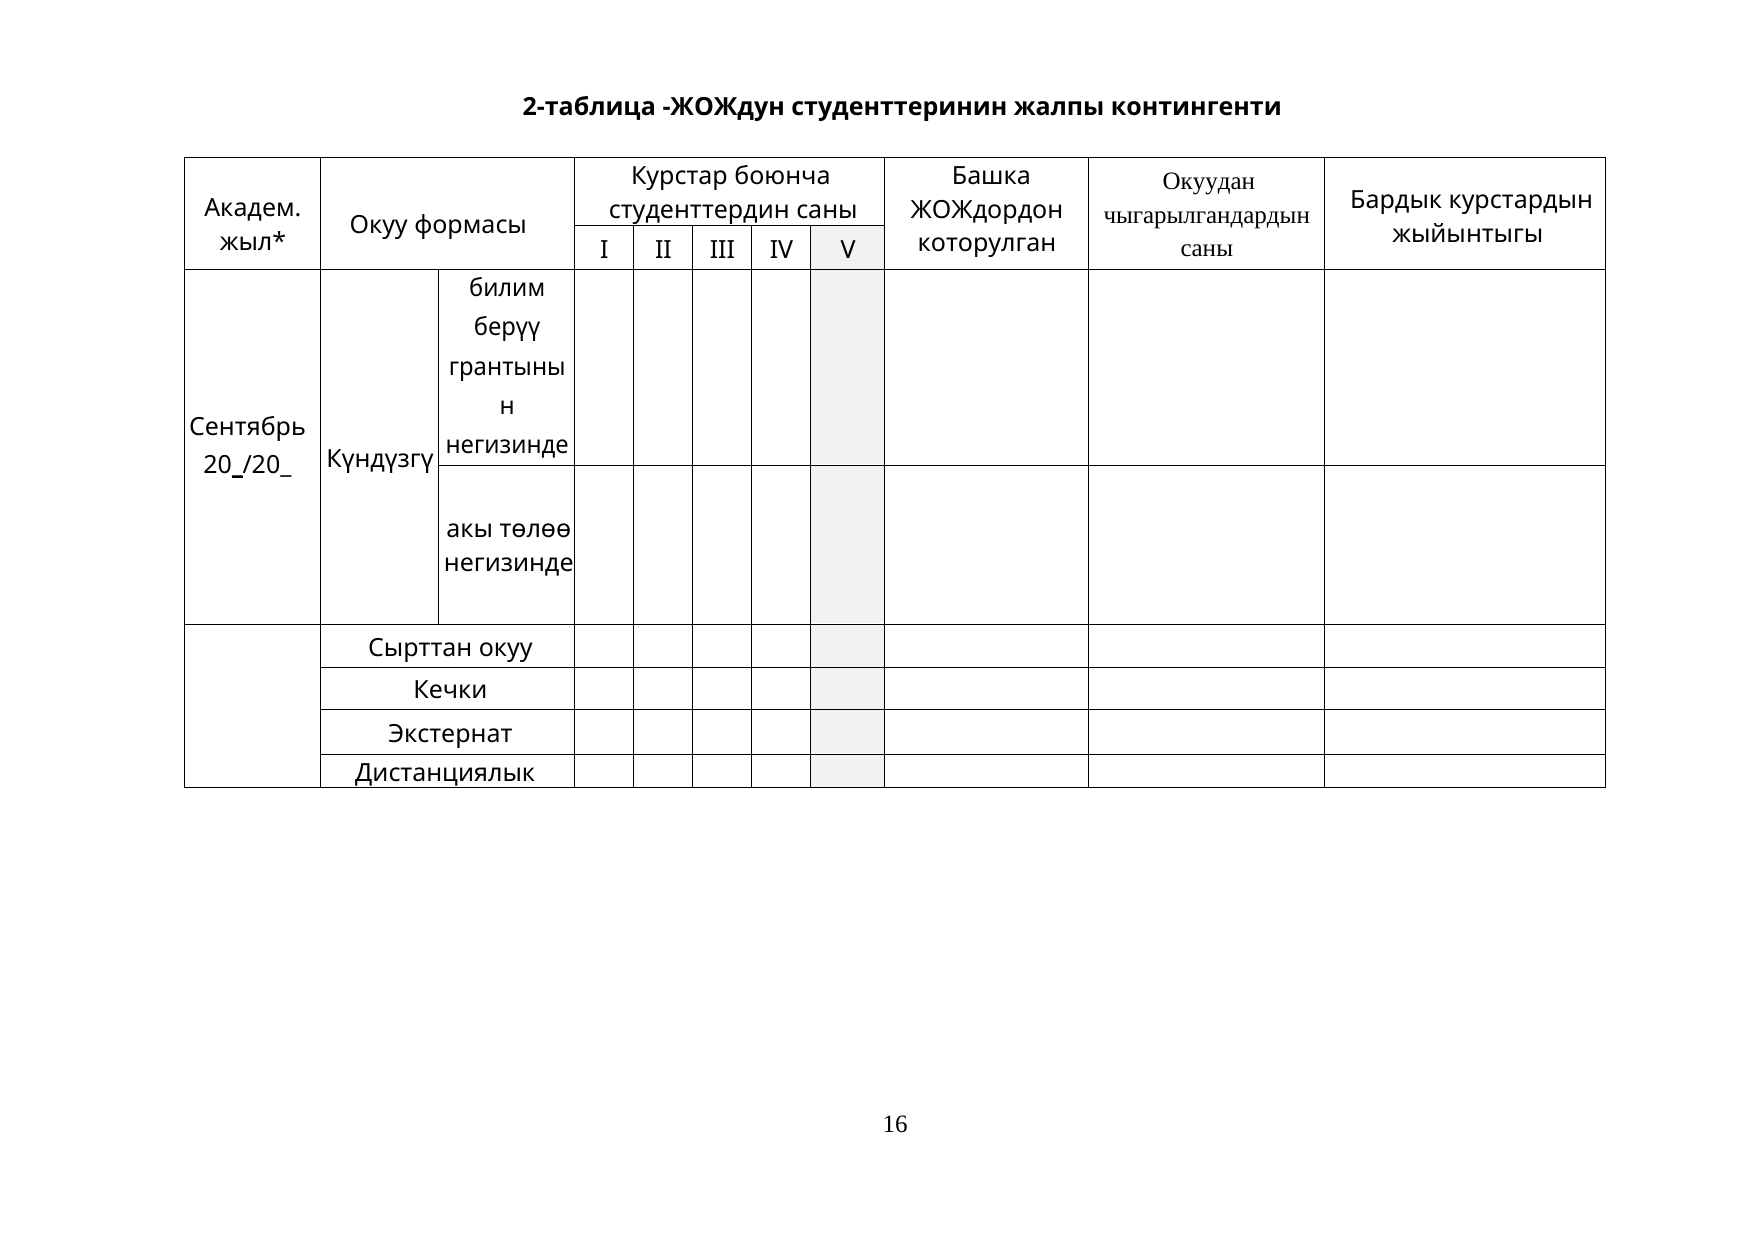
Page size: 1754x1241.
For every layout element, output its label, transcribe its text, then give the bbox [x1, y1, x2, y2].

table_cell [575, 755, 633, 787]
table_cell [634, 625, 692, 667]
table_cell [634, 466, 692, 623]
table_cell Күндүзгү [321, 270, 438, 623]
table_cell Экстернат [321, 710, 574, 753]
table_cell [1325, 755, 1605, 787]
table_cell [693, 755, 751, 787]
table_cell Дистанциялык [321, 755, 574, 787]
table_cell [634, 755, 692, 787]
table_cell V [811, 226, 884, 269]
table_cell [811, 755, 884, 787]
table_header Бардык курстардын жыйынтыгы [1325, 158, 1605, 269]
table_cell IV [752, 226, 810, 269]
table_cell [885, 668, 1088, 709]
table_cell [1325, 270, 1605, 464]
table_cell [1089, 668, 1324, 709]
table_cell I [575, 226, 633, 269]
table_cell [885, 625, 1088, 667]
table_cell [634, 710, 692, 753]
table_cell [885, 755, 1088, 787]
table_cell [811, 270, 884, 464]
table_cell [1089, 466, 1324, 623]
table_cell [1325, 625, 1605, 667]
table_header Окуу формасы [321, 158, 574, 269]
table_cell Сырттан окуу [321, 625, 574, 667]
table_cell [1089, 755, 1324, 787]
table_cell III [693, 226, 751, 269]
table_cell [693, 668, 751, 709]
table_cell [752, 755, 810, 787]
table_cell [885, 710, 1088, 753]
table_cell [634, 270, 692, 464]
table_cell [885, 466, 1088, 623]
table_cell [575, 270, 633, 464]
table_cell [1325, 466, 1605, 623]
table_cell [575, 625, 633, 667]
table_cell [1089, 625, 1324, 667]
table_cell [693, 270, 751, 464]
table_cell [811, 668, 884, 709]
table_cell II [634, 226, 692, 269]
table_cell [885, 270, 1088, 464]
table_header Окуудан чыгарылгандардын саны [1089, 158, 1324, 269]
table_cell [185, 625, 320, 787]
table_cell [575, 668, 633, 709]
table_cell [811, 625, 884, 667]
table_cell [752, 466, 810, 623]
table_cell [575, 710, 633, 753]
table_cell [1089, 710, 1324, 753]
table_cell [752, 710, 810, 753]
table_header Башка ЖОЖдордон которулган жождордун саны [885, 158, 1088, 269]
table_cell [693, 466, 751, 623]
table_cell [1089, 270, 1324, 464]
text 2-таблица -ЖОЖдун студенттеринин жалпы контингенти [192, 89, 1612, 123]
table_cell [693, 710, 751, 753]
table_cell билим берүү грантынын негизинде [439, 270, 574, 464]
table_header Академ. жыл* [185, 158, 320, 269]
table_cell [693, 625, 751, 667]
table_cell [634, 668, 692, 709]
table_cell [811, 710, 884, 753]
table_cell [1325, 710, 1605, 753]
table_header Курстар боюнча студенттердин саны [575, 158, 884, 224]
table_cell [752, 270, 810, 464]
table_cell [752, 668, 810, 709]
table_cell Сентябрь 20_/20_ [185, 270, 320, 623]
table_cell Кечки [321, 668, 574, 709]
table_cell акы төлөө негизинде [439, 466, 574, 623]
table_cell [575, 466, 633, 623]
table_cell [811, 466, 884, 623]
table_cell [1325, 668, 1605, 709]
table_cell [752, 625, 810, 667]
